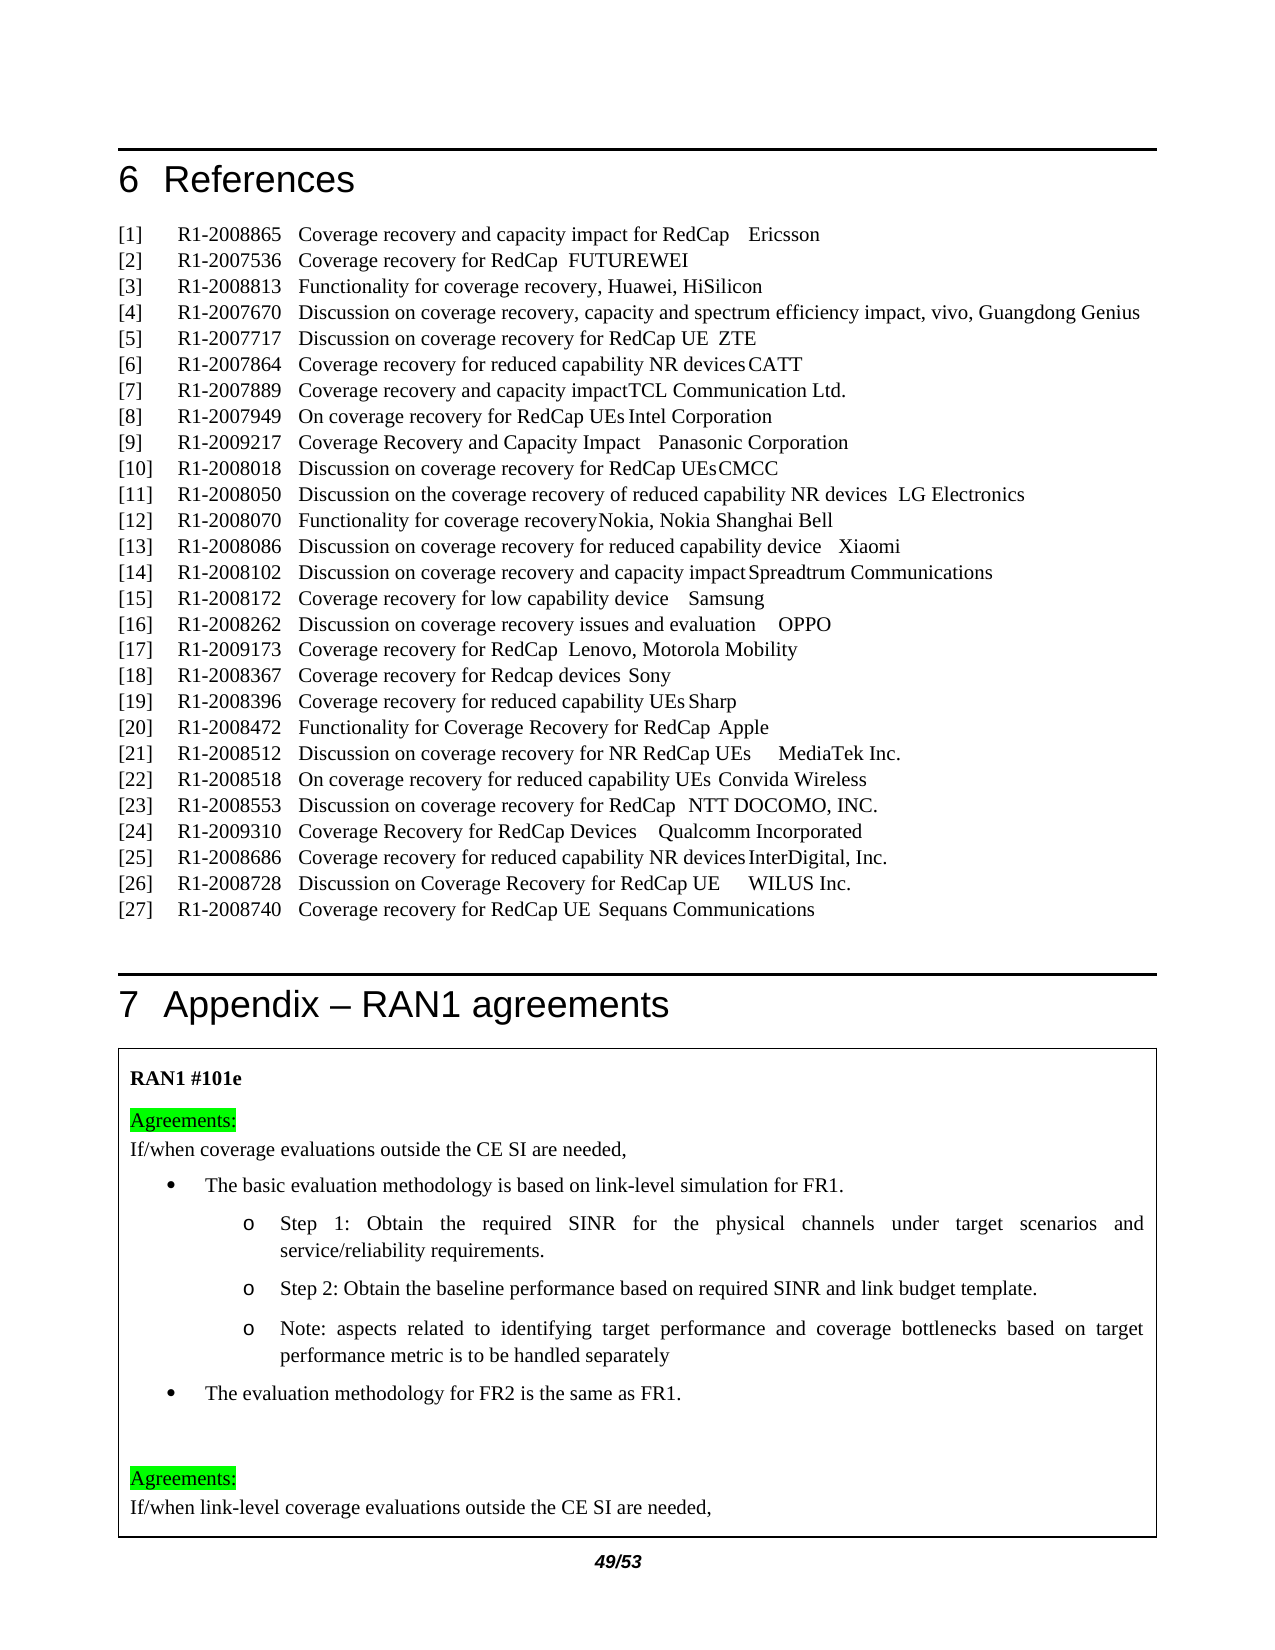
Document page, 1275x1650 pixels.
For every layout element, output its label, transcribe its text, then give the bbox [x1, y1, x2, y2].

list R1-2008070 Functionality for coverage recovery Nokia, Nokia Shanghai Bell [118, 508, 1157, 532]
list R1-2008865 Coverage recovery and capacity impact for RedCap Ericsson [118, 222, 1157, 246]
list R1-2008102 Discussion on coverage recovery and capacity impact Spreadtrum Communications [118, 559, 1157, 584]
list R1-2008396 Coverage recovery for reduced capability UEs Sharp [118, 689, 1157, 713]
list R1-2009217 Coverage Recovery and Capacity Impact Panasonic Corporation [118, 430, 1157, 454]
list R1-2008518 On coverage recovery for reduced capability UEs Convida Wireless [118, 767, 1157, 791]
list R1-2008740 Coverage recovery for RedCap UE Sequans Communications [118, 897, 1157, 921]
list R1-2008172 Coverage recovery for low capability device Samsung [118, 586, 1157, 609]
list R1-2008050 Discussion on the coverage recovery of reduced capability NR devices LG Electronics [118, 482, 1157, 506]
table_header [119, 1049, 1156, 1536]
list R1-2008512 Discussion on coverage recovery for NR RedCap UEs MediaTek Inc. [118, 741, 1157, 765]
subtitle References [118, 151, 1157, 200]
list R1-2009173 Coverage recovery for RedCap Lenovo, Motorola Mobility [118, 637, 1157, 661]
subtitle Appendix – RAN1 agreements [118, 976, 1157, 1025]
list R1-2008018 Discussion on coverage recovery for RedCap UEs CMCC [118, 456, 1157, 480]
list R1-2008553 Discussion on coverage recovery for RedCap NTT DOCOMO, INC. [118, 793, 1157, 817]
list R1-2007864 Coverage recovery for reduced capability NR devices CATT [118, 352, 1157, 376]
list R1-2009310 Coverage Recovery for RedCap Devices Qualcomm Incorporated [118, 819, 1157, 843]
list R1-2008728 Discussion on Coverage Recovery for RedCap UE WILUS Inc. [118, 871, 1157, 895]
list R1-2008262 Discussion on coverage recovery issues and evaluation OPPO [118, 611, 1157, 636]
list R1-2007949 On coverage recovery for RedCap UEs Intel Corporation [118, 404, 1157, 428]
list R1-2008472 Functionality for Coverage Recovery for RedCap Apple [118, 715, 1157, 739]
list R1-2008686 Coverage recovery for reduced capability NR devices InterDigital, Inc. [118, 845, 1157, 869]
list R1-2007889 Coverage recovery and capacity impact TCL Communication Ltd. [118, 378, 1157, 402]
list R1-2008367 Coverage recovery for Redcap devices Sony [118, 663, 1157, 687]
list R1-2007717 Discussion on coverage recovery for RedCap UE ZTE [118, 326, 1157, 350]
list R1-2008086 Discussion on coverage recovery for reduced capability device Xiaomi [118, 534, 1157, 558]
list R1-2007670 Discussion on coverage recovery, capacity and spectrum efficiency impact, vivo, Guangdong Genius [118, 300, 1157, 324]
list R1-2007536 Coverage recovery for RedCap FUTUREWEI [118, 248, 1157, 272]
list R1-2008813 Functionality for coverage recovery, Huawei, HiSilicon [118, 274, 1157, 298]
